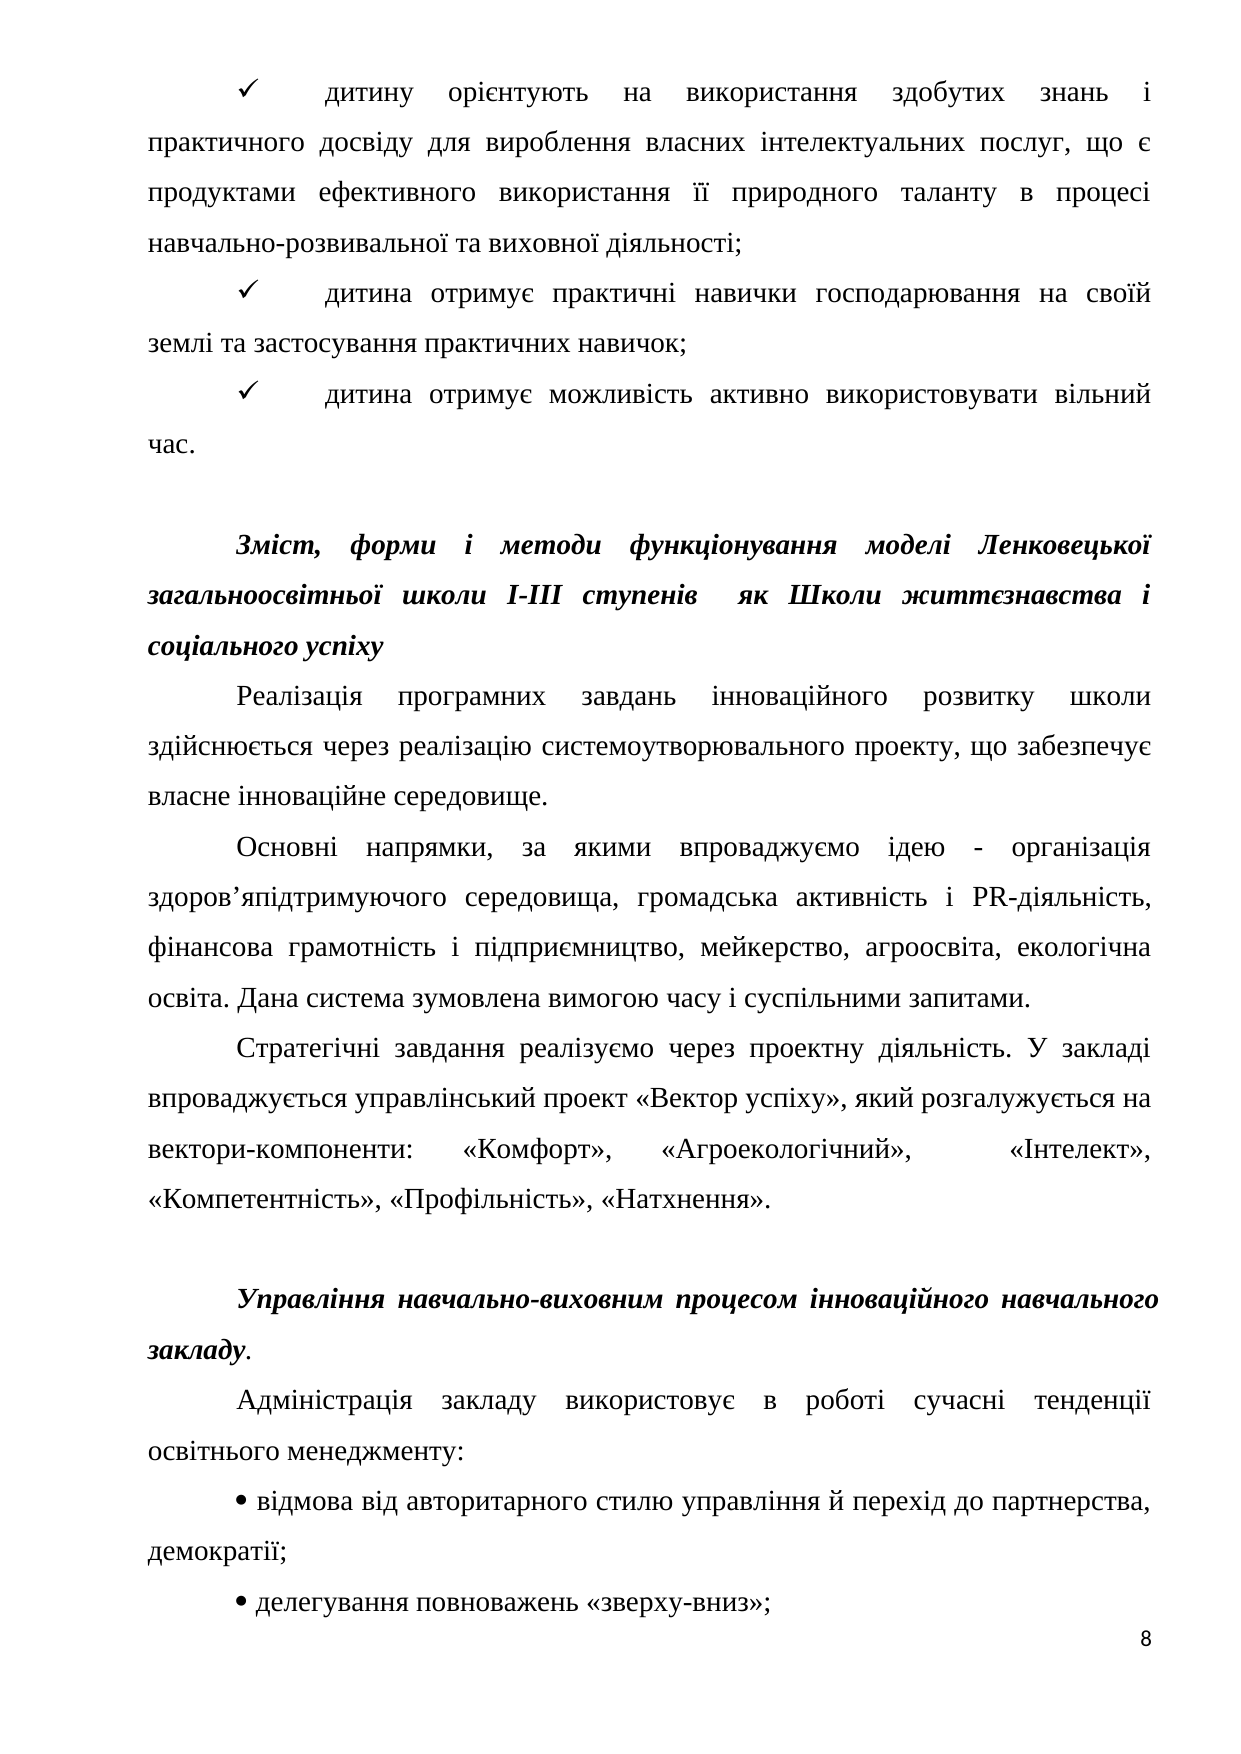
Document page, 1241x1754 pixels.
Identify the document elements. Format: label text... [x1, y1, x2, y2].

list дитина отримує практичні навички господарювання на своїй землі та застосування практичних навичок; [148, 275, 1152, 359]
text Зміст, форми і методи функціонування моделі Ленковецької загальноосвітньої школи І-ІІІ ступенів як Школи життєзнавства і соціального успіху [148, 527, 1152, 661]
list дитину орієнтують на використання здобутих знань і практичного досвіду для вироблення власних інтелектуальних послуг, що є продуктами ефективного використання її природного таланту в процесі навчально-розвивальної та виховної діяльності; [148, 74, 1152, 258]
list відмова від авторитарного стилю управління й перехід до партнерства, демократії; [148, 1483, 1152, 1567]
text Реалізація програмних завдань інноваційного розвитку школи здійснюється через реалізацію системоутворювального проекту, що забезпечує власне інноваційне середовище. [148, 678, 1152, 812]
text Основні напрямки, за якими впроваджуємо ідею - організація здоров’япідтримуючого середовища, громадська активність і PR-діяльність, фінансова грамотність і підприємництво, мейкерство, агроосвіта, екологічна освіта. Дана система зумовлена вимогою часу і суспільними запитами. [148, 829, 1152, 1013]
text Стратегічні завдання реалізуємо через проектну діяльність. У закладі впроваджується управлінський проект «Вектор успіху», який розгалужується на вектори-компоненти: «Комфорт», «Агроекологічний», «Інтелект», «Компетентність», «Профільність», «Натхнення». [148, 1030, 1152, 1214]
list дитина отримує можливість активно використовувати вільний час. [148, 376, 1152, 460]
list делегування повноважень «зверху-вниз»; [148, 1584, 1152, 1617]
list Адміністрація закладу використовує в роботі сучасні тенденції освітнього менеджменту: [148, 1382, 1152, 1466]
text Управління навчально-виховним процесом інноваційного навчального закладу. [148, 1282, 1160, 1366]
